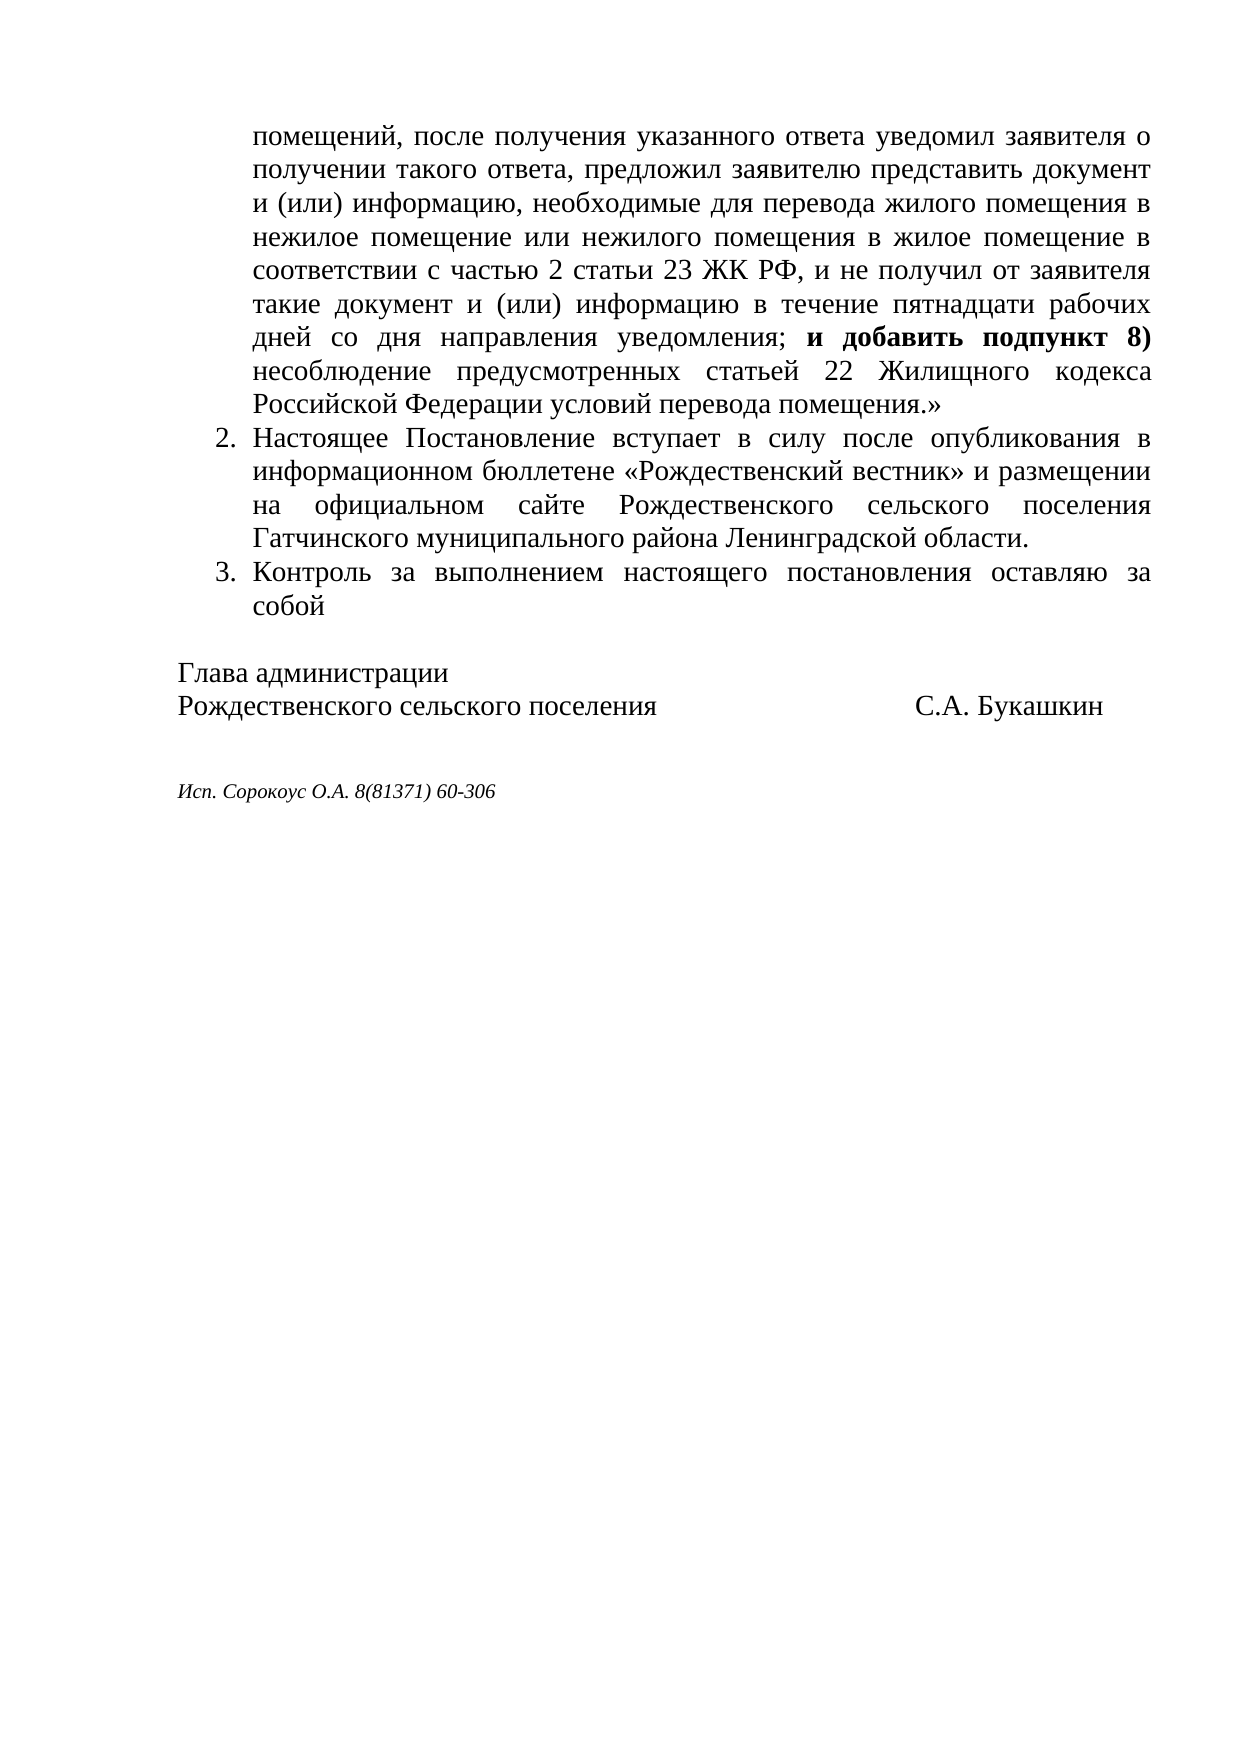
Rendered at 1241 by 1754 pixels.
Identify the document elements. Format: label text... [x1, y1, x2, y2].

text Рождественского сельского поселения С.А. Букашкин [177, 688, 1152, 722]
list Контроль за выполнением настоящего постановления оставляю за собой [215, 554, 1152, 621]
list Настоящее Постановление вступает в силу после опубликования в информационном бюллетене «Рождественский вестник» и размещении на официальном сайте Рождественского сельского поселения Гатчинского муниципального района Ленинградской области. [215, 420, 1152, 554]
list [215, 118, 1152, 420]
text Глава администрации [177, 655, 1152, 688]
text Исп. Сорокоус О.А. 8(81371) 60-306 [177, 779, 1152, 803]
